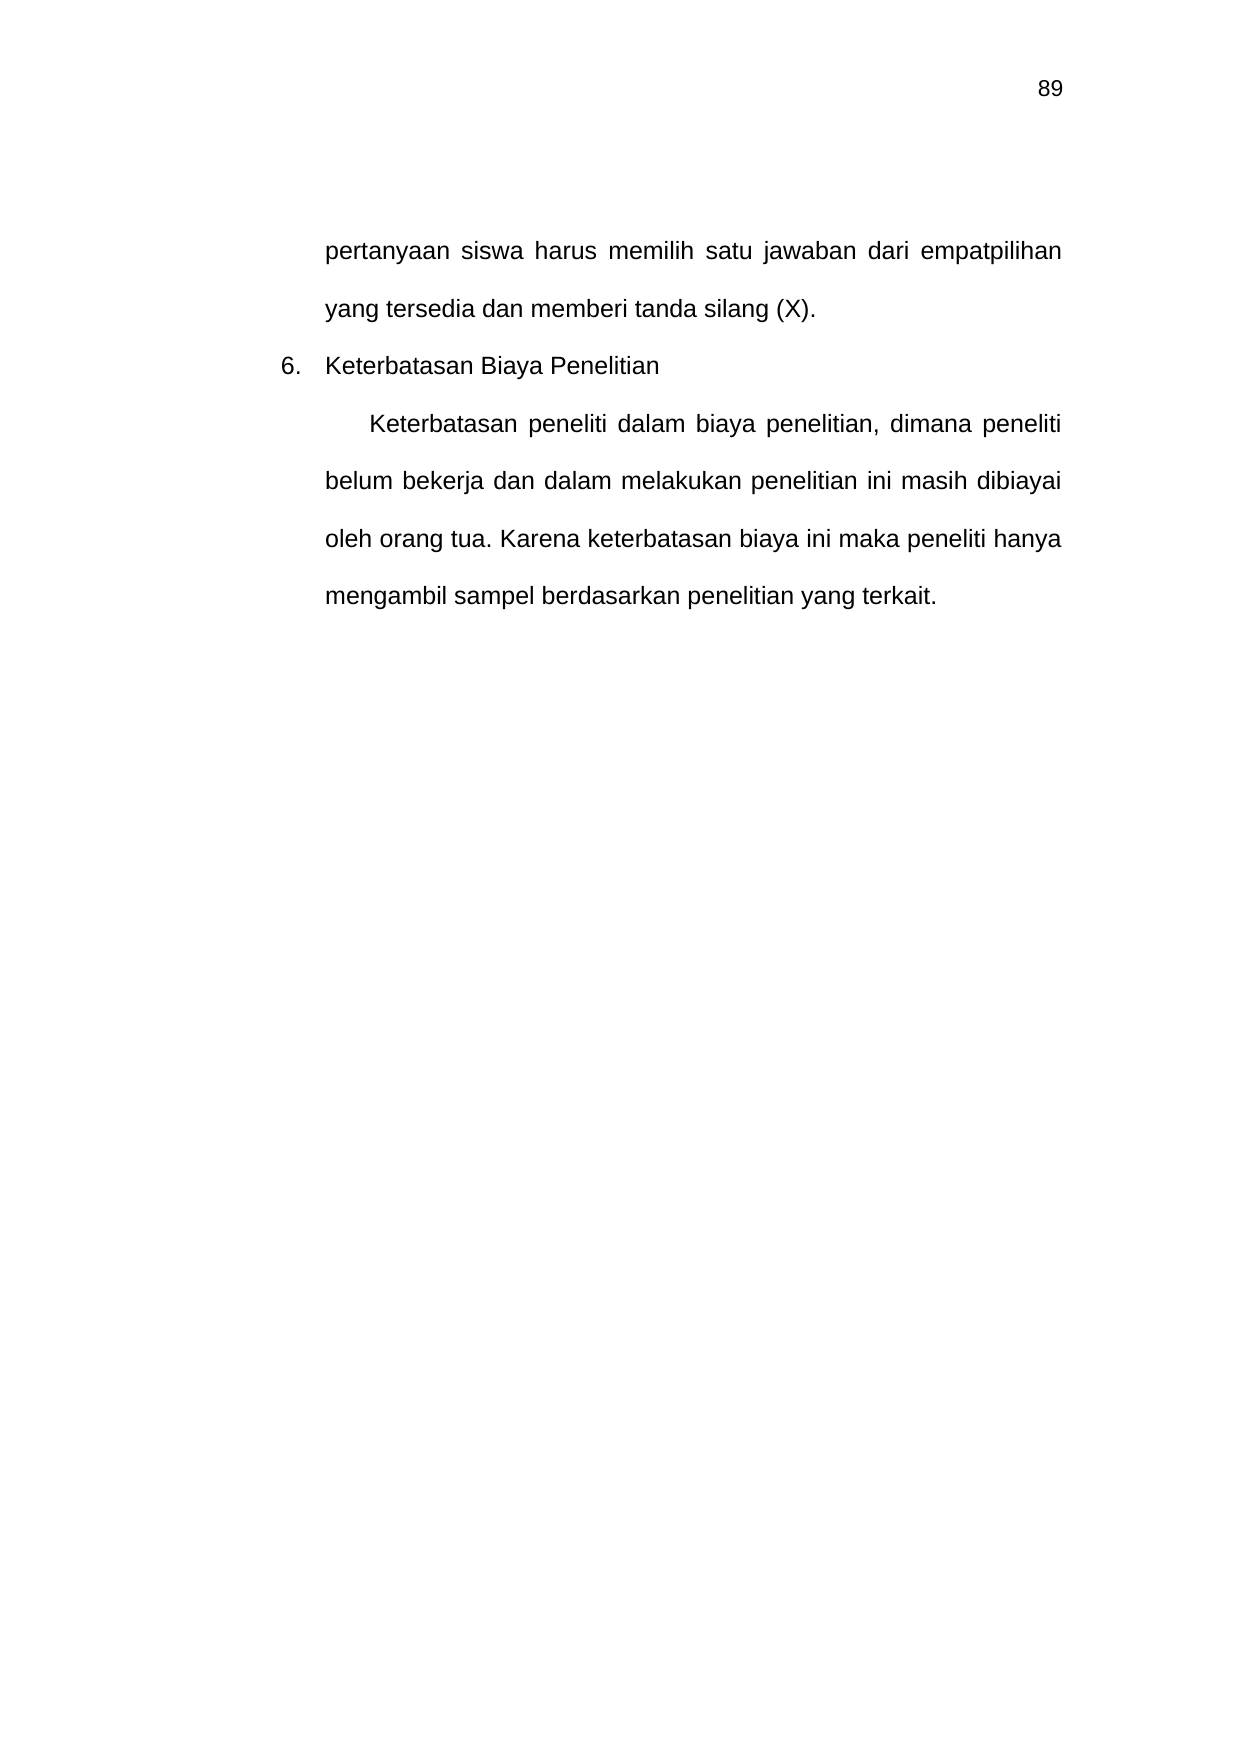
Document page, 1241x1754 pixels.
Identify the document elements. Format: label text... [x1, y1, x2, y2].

list Keterbatasan Biaya Penelitian [281, 351, 1063, 380]
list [325, 236, 1063, 322]
list Keterbatasan peneliti dalam biaya penelitian, dimana peneliti belum bekerja dan dalam melakukan penelitian ini masih dibiayai oleh orang tua. Karena keterbatasan biaya ini maka peneliti hanya mengambil sampel berdasarkan penelitian yang terkait. [325, 409, 1063, 610]
